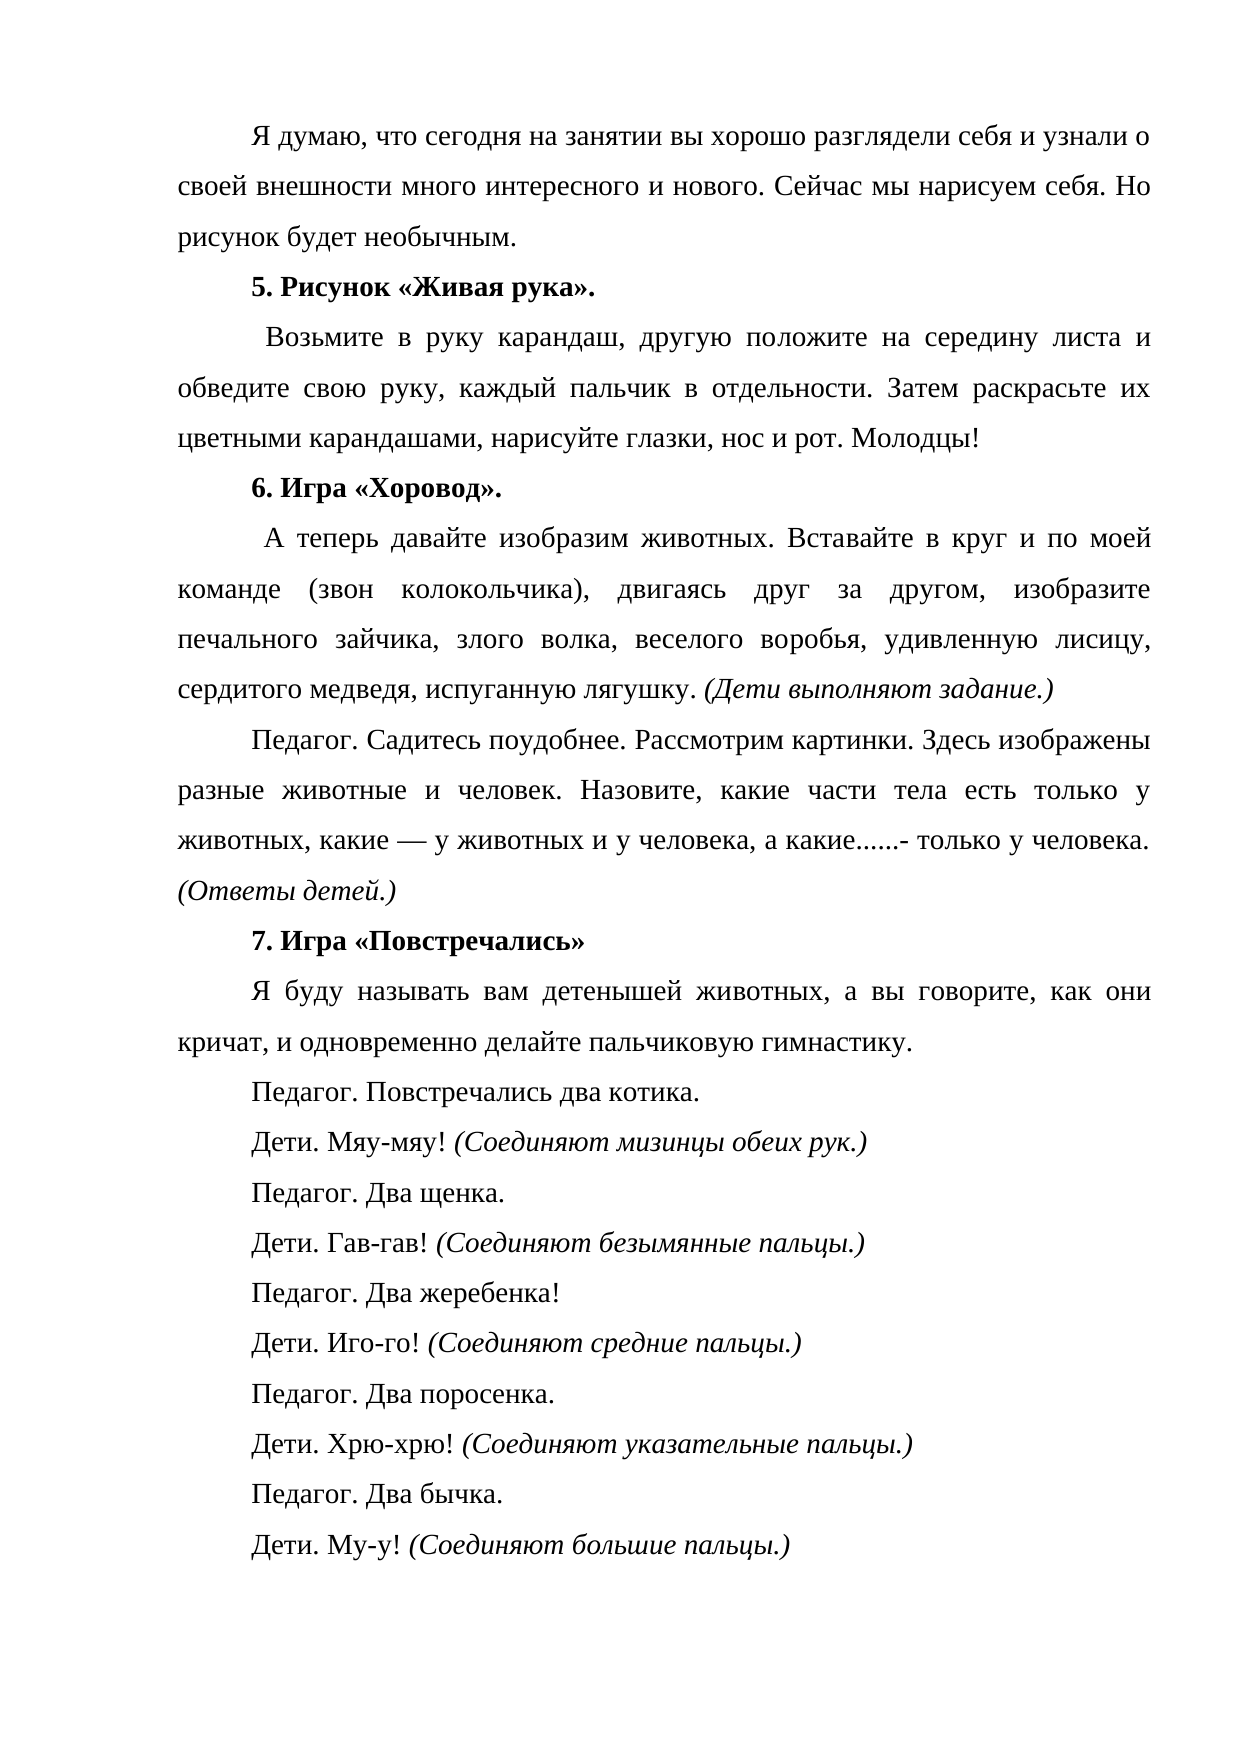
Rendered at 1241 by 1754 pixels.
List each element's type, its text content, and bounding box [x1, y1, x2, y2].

text 7. Игра «Повстречались» [177, 923, 1152, 957]
text Дети. Гав-гав! (Соединяют безымянные пальцы.) [177, 1225, 1152, 1258]
text Педагог. Два жеребенка! [177, 1275, 1152, 1309]
text Дети. Хрю-хрю! (Соединяют указательные пальцы.) [177, 1426, 1152, 1460]
text 6. Игра «Хоровод». [177, 470, 1152, 504]
text Я думаю, что сегодня на занятии вы хорошо разглядели себя и узнали о своей внешности много интересного и нового. Сейчас мы нарисуем себя. Но рисунок будет необычным. [177, 118, 1152, 252]
text А теперь давайте изобразим животных. Вставайте в круг и по моей команде (звон колокольчика), двигаясь друг за другом, изобразите печального зайчика, злого волка, веселого воробья, удивленную лисицу, сердитого медведя, испуганную лягушку. (Дети выполняют задание.) [177, 521, 1152, 705]
text 5. Рисунок «Живая рука». [177, 269, 1152, 303]
text Педагог. Повстречались два котика. [177, 1074, 1152, 1108]
text Я буду называть вам детенышей животных, а вы говорите, как они кричат, и одновременно делайте пальчиковую гимнастику. [177, 973, 1152, 1057]
text Педагог. Два бычка. [177, 1477, 1152, 1510]
text Дети. Му-у! (Соединяют большие пальцы.) [177, 1527, 1152, 1560]
text Дети. Иго-го! (Соединяют средние пальцы.) [177, 1326, 1152, 1359]
text Педагог. Садитесь поудобнее. Рассмотрим картинки. Здесь изображены разные животные и человек. Назовите, какие части тела есть только у животных, какие — у животных и у человека, а какие......- только у человека. (Ответы детей.) [177, 722, 1152, 906]
text Педагог. Два щенка. [177, 1175, 1152, 1208]
text Педагог. Два поросенка. [177, 1376, 1152, 1409]
text Дети. Мяу-мяу! (Соединяют мизинцы обеих рук.) [177, 1124, 1152, 1158]
text Возьмите в руку карандаш, другую положите на середину листа и обведите свою руку, каждый пальчик в отдельности. Затем раскрасьте их цветными карандашами, нарисуйте глазки, нос и рот. Молодцы! [177, 319, 1152, 453]
